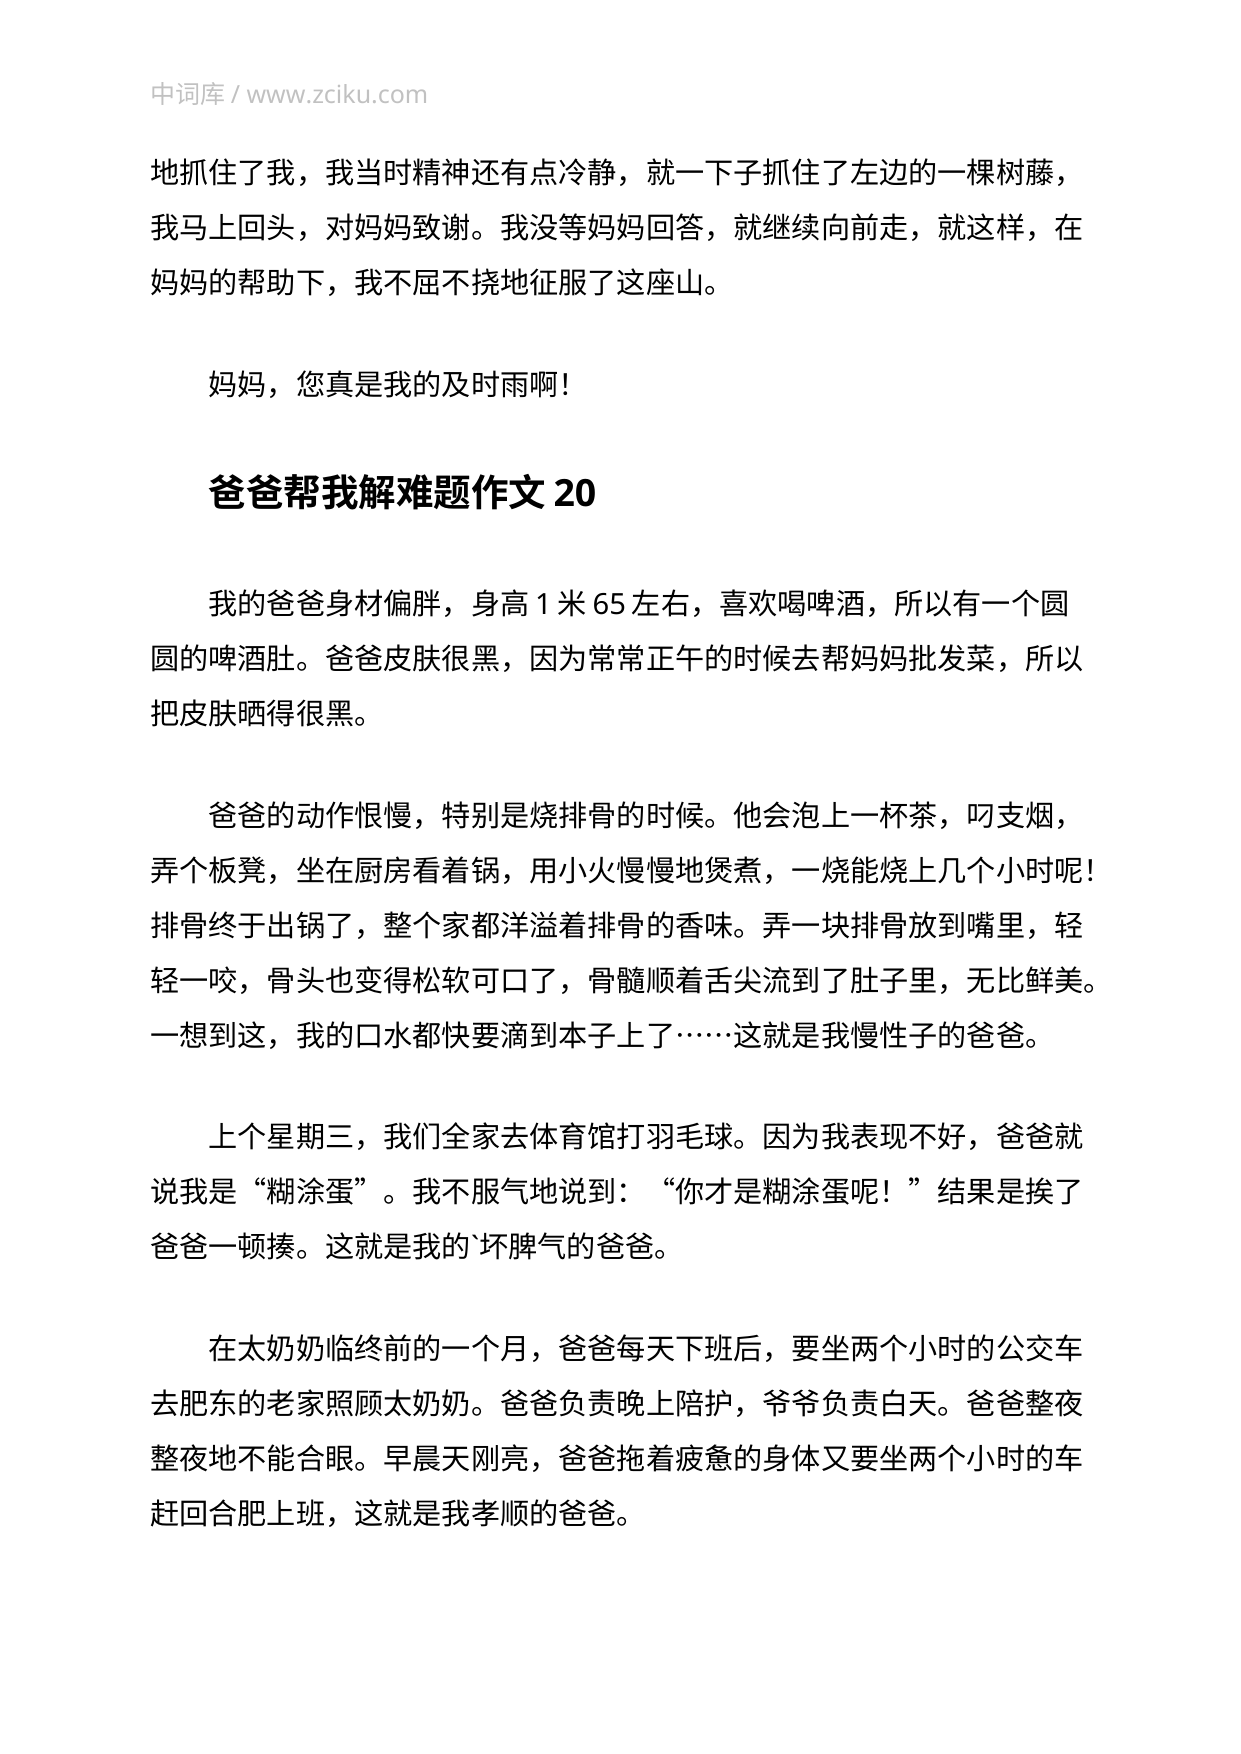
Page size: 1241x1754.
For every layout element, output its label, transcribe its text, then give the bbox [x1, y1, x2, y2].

text 妈妈，您真是我的及时雨啊！ [150, 362, 1090, 404]
text 在太奶奶临终前的一个月，爸爸每天下班后，要坐两个小时的公交车去肥东的老家照顾太奶奶。爸爸负责晚上陪护，爷爷负责白天。爸爸整夜整夜地不能合眼。早晨天刚亮，爸爸拖着疲惫的身体又要坐两个小时的车赶回合肥上班，这就是我孝顺的爸爸。 [150, 1326, 1090, 1533]
text 上个星期三，我们全家去体育馆打羽毛球。因为我表现不好，爸爸就说我是“糊涂蛋”。我不服气地说到：“你才是糊涂蛋呢！”结果是挨了爸爸一顿揍。这就是我的`坏脾气的爸爸。 [150, 1114, 1090, 1266]
text 爸爸帮我解难题作文20 [150, 463, 1090, 518]
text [150, 150, 1090, 302]
text 爸爸的动作恨慢，特别是烧排骨的时候。他会泡上一杯茶，叼支烟，弄个板凳，坐在厨房看着锅，用小火慢慢地煲煮，一烧能烧上几个小时呢！排骨终于出锅了，整个家都洋溢着排骨的香味。弄一块排骨放到嘴里，轻轻一咬，骨头也变得松软可口了，骨髓顺着舌尖流到了肚子里，无比鲜美。一想到这，我的口水都快要滴到本子上了……这就是我慢性子的爸爸。 [150, 793, 1090, 1054]
text 我的爸爸身材偏胖，身高1米65左右，喜欢喝啤酒，所以有一个圆圆的啤酒肚。爸爸皮肤很黑，因为常常正午的时候去帮妈妈批发菜，所以把皮肤晒得很黑。 [150, 581, 1090, 733]
